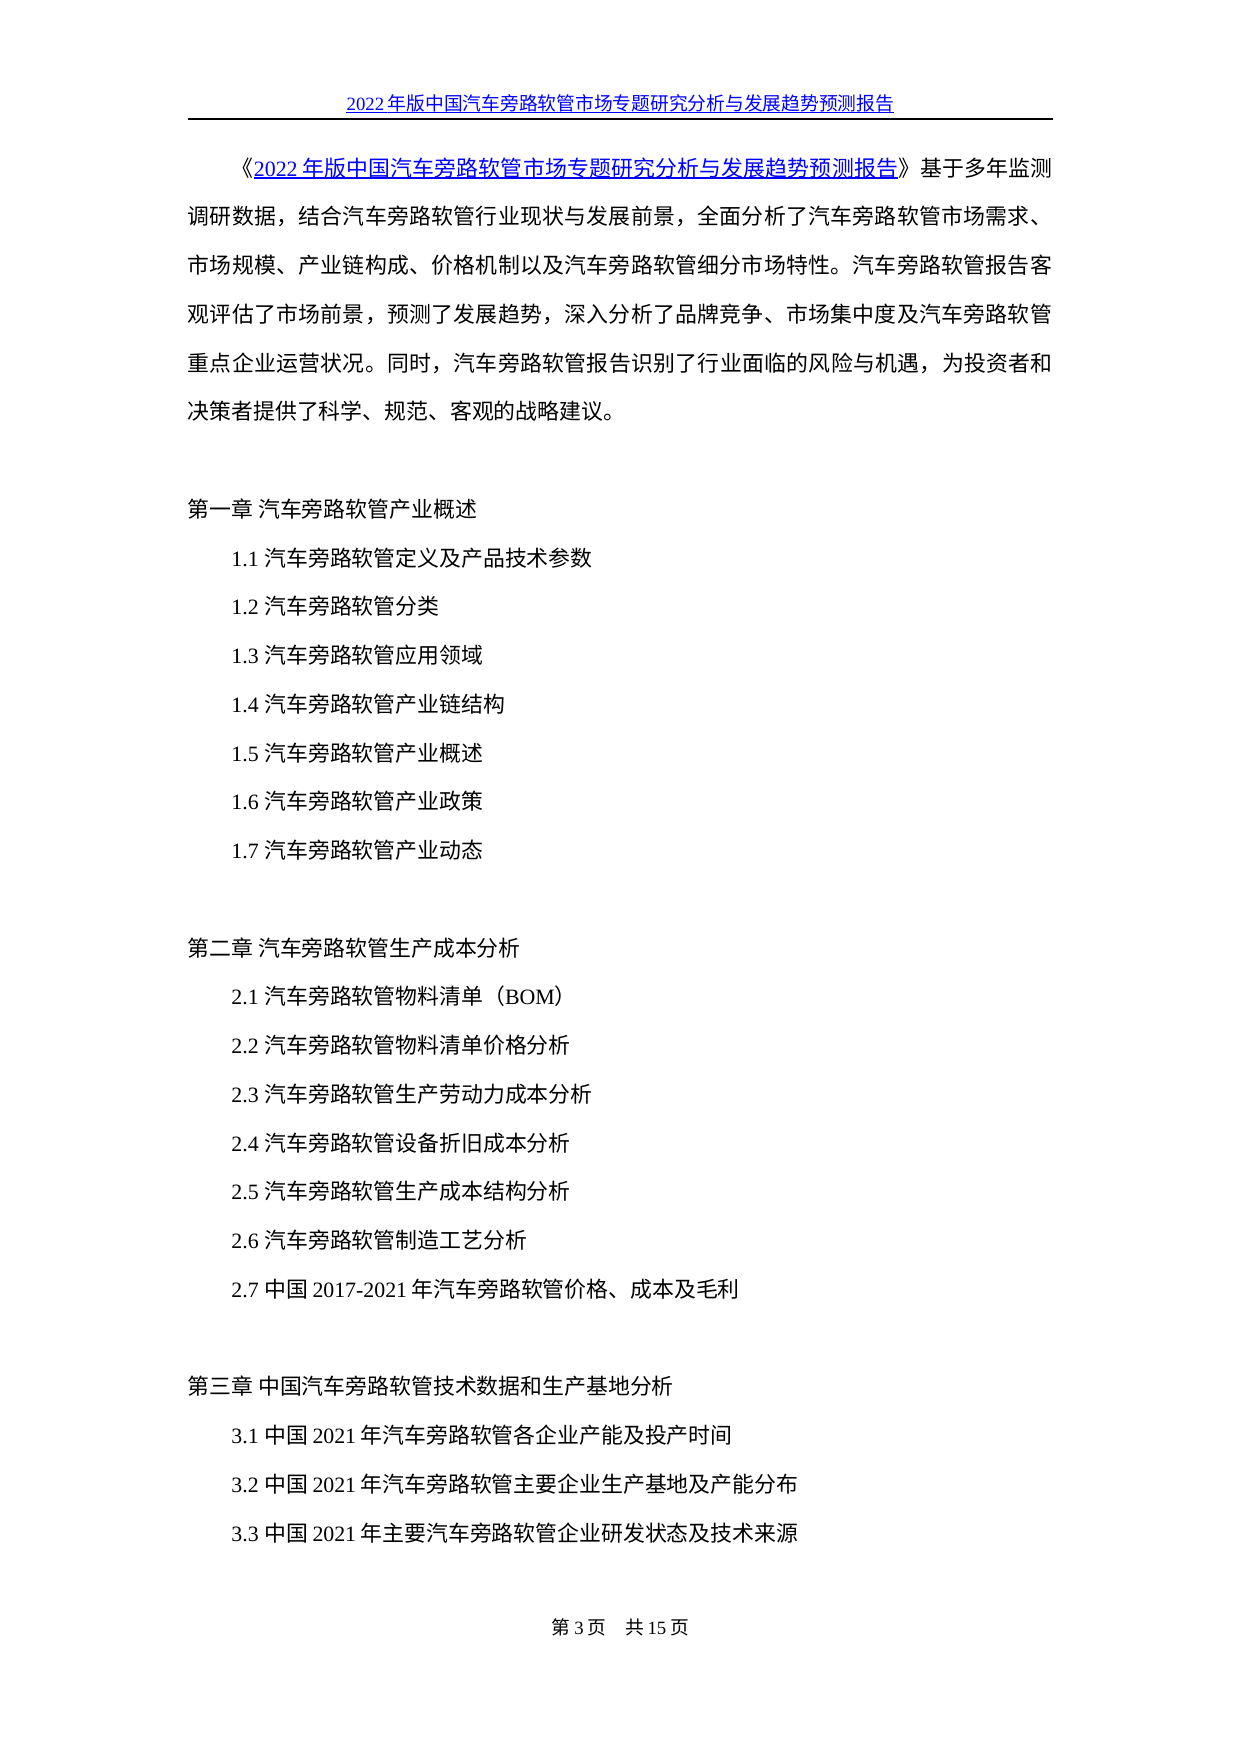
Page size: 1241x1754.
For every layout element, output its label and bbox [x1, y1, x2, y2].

text [187, 150, 1053, 1548]
